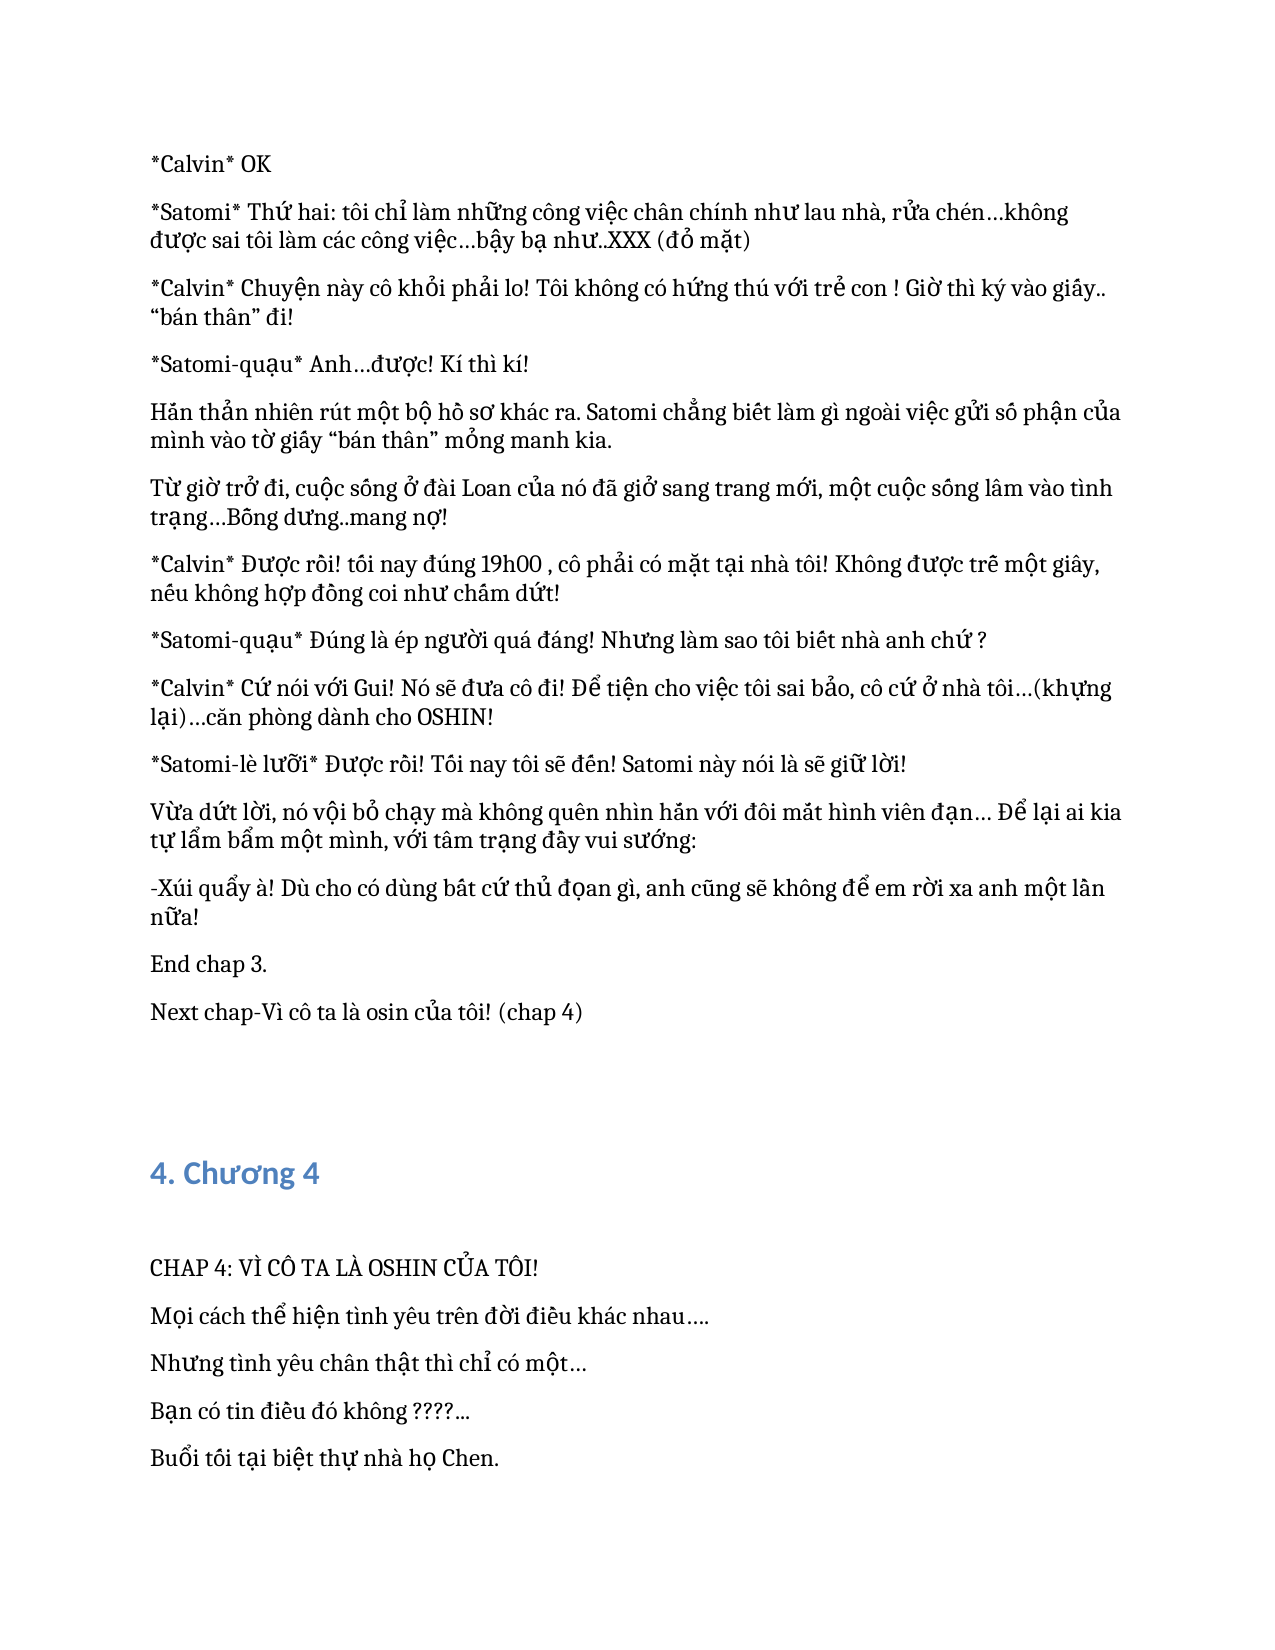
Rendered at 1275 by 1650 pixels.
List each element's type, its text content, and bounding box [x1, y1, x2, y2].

text *Calvin* Cứ nói với Gui! Nó sẽ đưa cô đi! Để tiện cho việc tôi sai bảo, cô cứ ở nhà tôi…(khựng lại)…căn phòng dành cho OSHIN! [150, 674, 1125, 731]
text Hắn thản nhiên rút một bộ hồ sơ khác ra. Satomi chẳng biết làm gì ngoài việc gửi số phận của mình vào tờ giấy “bán thân” mỏng manh kia. [150, 397, 1125, 455]
text Từ giờ trở đi, cuộc sống ở đài Loan của nó đã giở sang trang mới, một cuộc sống lâm vào tình trạng…Bỗng dưng..mang nợ! [150, 474, 1125, 531]
text Next chap-Vì cô ta là osin của tôi! (chap 4) [150, 997, 1125, 1026]
text Bạn có tin điều đó không ????... [150, 1397, 1125, 1425]
text Nhưng tình yêu chân thật thì chỉ có một… [150, 1349, 1125, 1378]
text *Satomi-quạu* Anh…được! Kí thì kí! [150, 350, 1125, 379]
text Buổi tối tại biệt thự nhà họ Chen. [150, 1444, 1125, 1473]
text *Calvin* Được rồi! tối nay đúng 19h00 , cô phải có mặt tại nhà tôi! Không được trễ một giây, nếu không hợp đồng coi như chấm dứt! [150, 550, 1125, 607]
text *Satomi* Thứ hai: tôi chỉ làm những công việc chân chính như lau nhà, rửa chén…không được sai tôi làm các công việc…bậy bạ như..XXX (đỏ mặt) [150, 197, 1125, 255]
text CHAP 4: VÌ CÔ TA LÀ OSHIN CỦA TÔI! [150, 1197, 1125, 1283]
text *Calvin* OK [150, 150, 1125, 179]
text Mọi cách thể hiện tình yêu trên đời điều khác nhau…. [150, 1302, 1125, 1330]
text *Satomi-lè lưỡi* Được rồi! Tối nay tôi sẽ đến! Satomi này nói là sẽ giữ lời! [150, 750, 1125, 779]
subtitle 4. Chương 4 [150, 1152, 1125, 1193]
text *Satomi-quạu* Đúng là ép người quá đáng! Nhưng làm sao tôi biết nhà anh chứ ? [150, 626, 1125, 655]
text Vừa dứt lời, nó vội bỏ chạy mà không quên nhìn hắn với đôi mắt hình viên đạn… Để lại ai kia tự lẩm bẩm một mình, với tâm trạng đầy vui sướng: [150, 797, 1125, 855]
text -Xúi quẩy à! Dù cho có dùng bất cứ thủ đọan gì, anh cũng sẽ không để em rời xa anh một lần nữa! [150, 874, 1125, 931]
text *Calvin* Chuyện này cô khỏi phải lo! Tôi không có hứng thú với trẻ con ! Giờ thì ký vào giấy.. “bán thân” đi! [150, 274, 1125, 331]
text End chap 3. [150, 950, 1125, 979]
